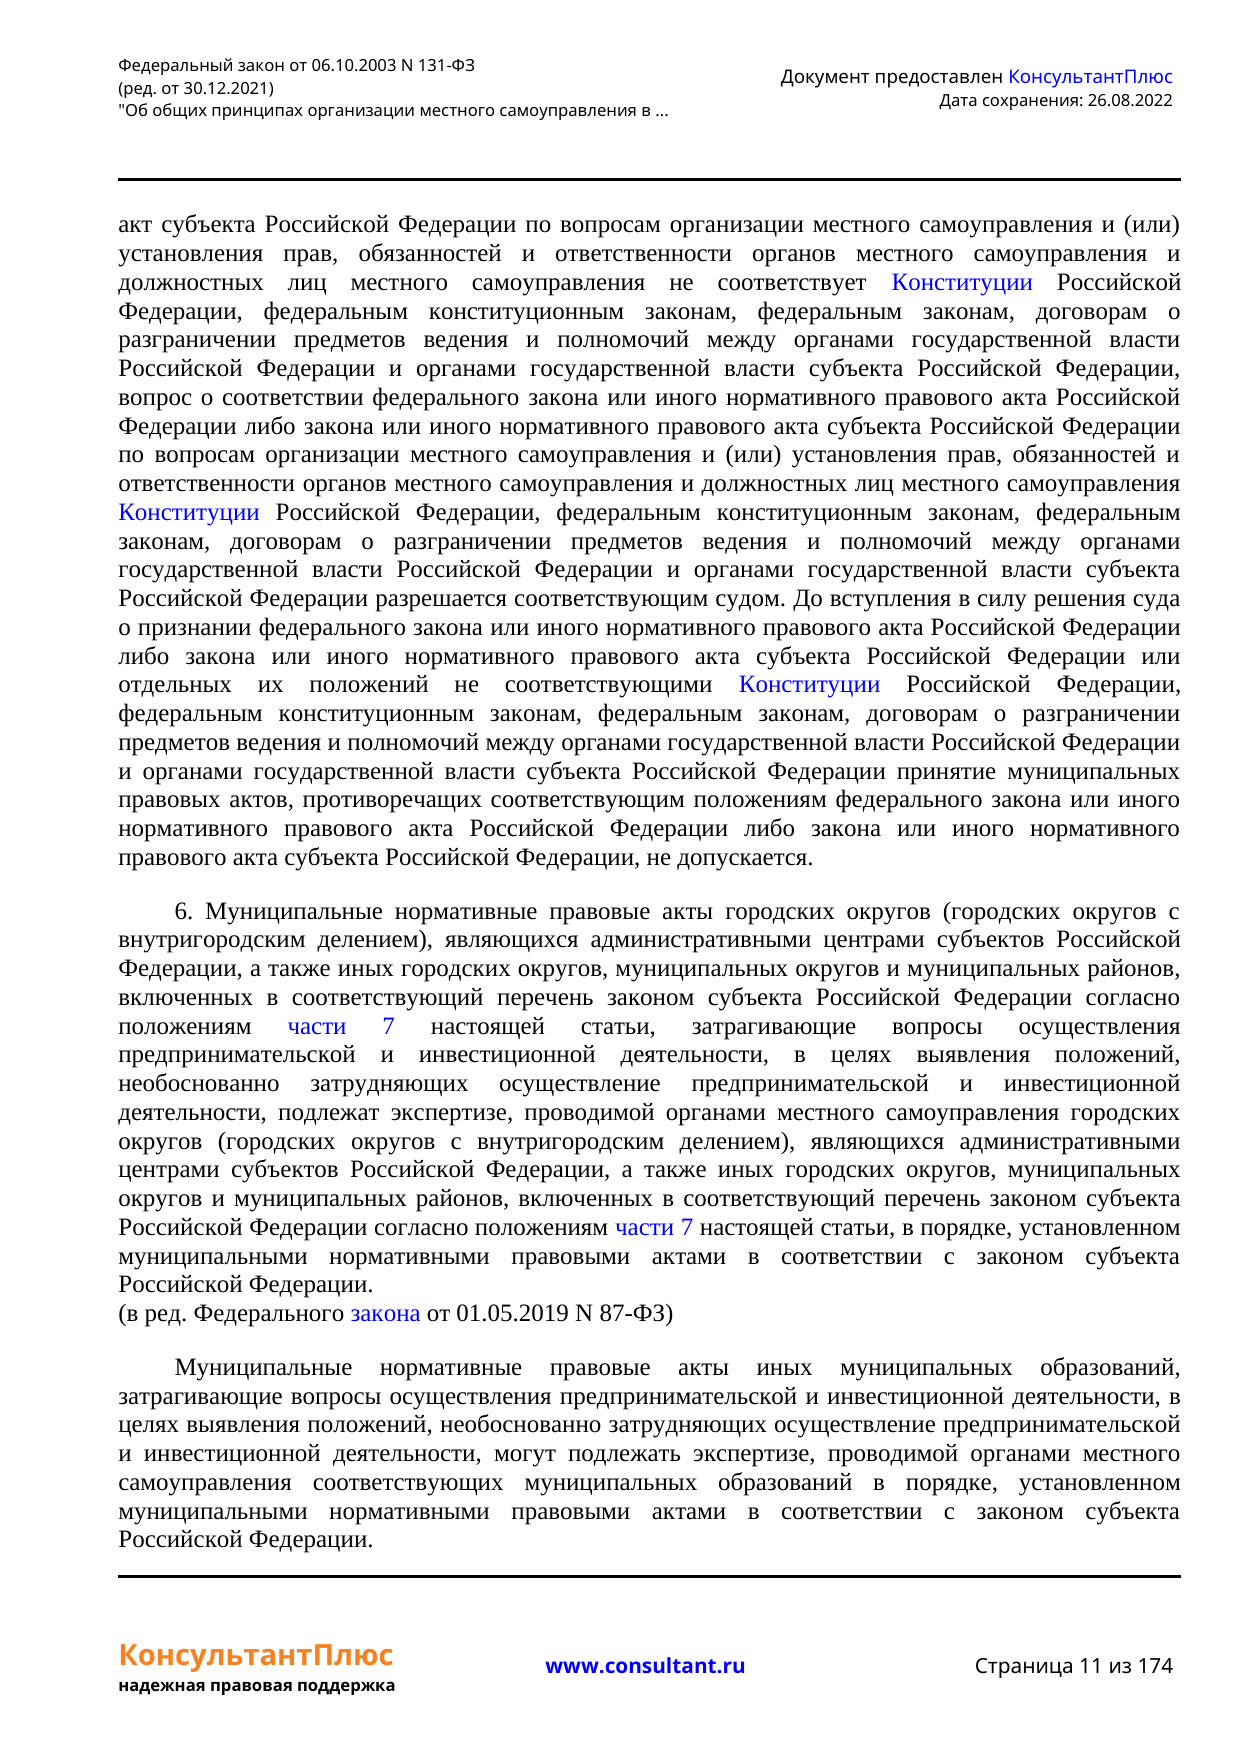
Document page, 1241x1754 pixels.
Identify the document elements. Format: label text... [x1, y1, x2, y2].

text Муниципальные нормативные правовые акты иных муниципальных образований, затрагивающие вопросы осуществления предпринимательской и инвестиционной деятельности, в целях выявления положений, необоснованно затрудняющих осуществление предпринимательской и инвестиционной деятельности, могут подлежать экспертизе, проводимой органами местного самоуправления соответствующих муниципальных образований в порядке, установленном муниципальными нормативными правовыми актами в соответствии с законом субъекта Российской Федерации. [118, 1352, 1181, 1553]
text 6. Муниципальные нормативные правовые акты городских округов (городских округов с внутригородским делением), являющихся административными центрами субъектов Российской Федерации, а также иных городских округов, муниципальных округов и муниципальных районов, включенных в соответствующий перечень законом субъекта Российской Федерации согласно положениям части 7 настоящей статьи, затрагивающие вопросы осуществления предпринимательской и инвестиционной деятельности, в целях выявления положений, необоснованно затрудняющих осуществление предпринимательской и инвестиционной деятельности, подлежат экспертизе, проводимой органами местного самоуправления городских округов (городских округов с внутригородским делением), являющихся административными центрами субъектов Российской Федерации, а также иных городских округов, муниципальных округов и муниципальных районов, включенных в соответствующий перечень законом субъекта Российской Федерации согласно положениям части 7 настоящей статьи, в порядке, установленном муниципальными нормативными правовыми актами в соответствии с законом субъекта Российской Федерации. [118, 896, 1181, 1298]
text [118, 209, 1181, 871]
text (в ред. Федерального закона от 01.05.2019 N 87-ФЗ) [118, 1298, 1181, 1327]
